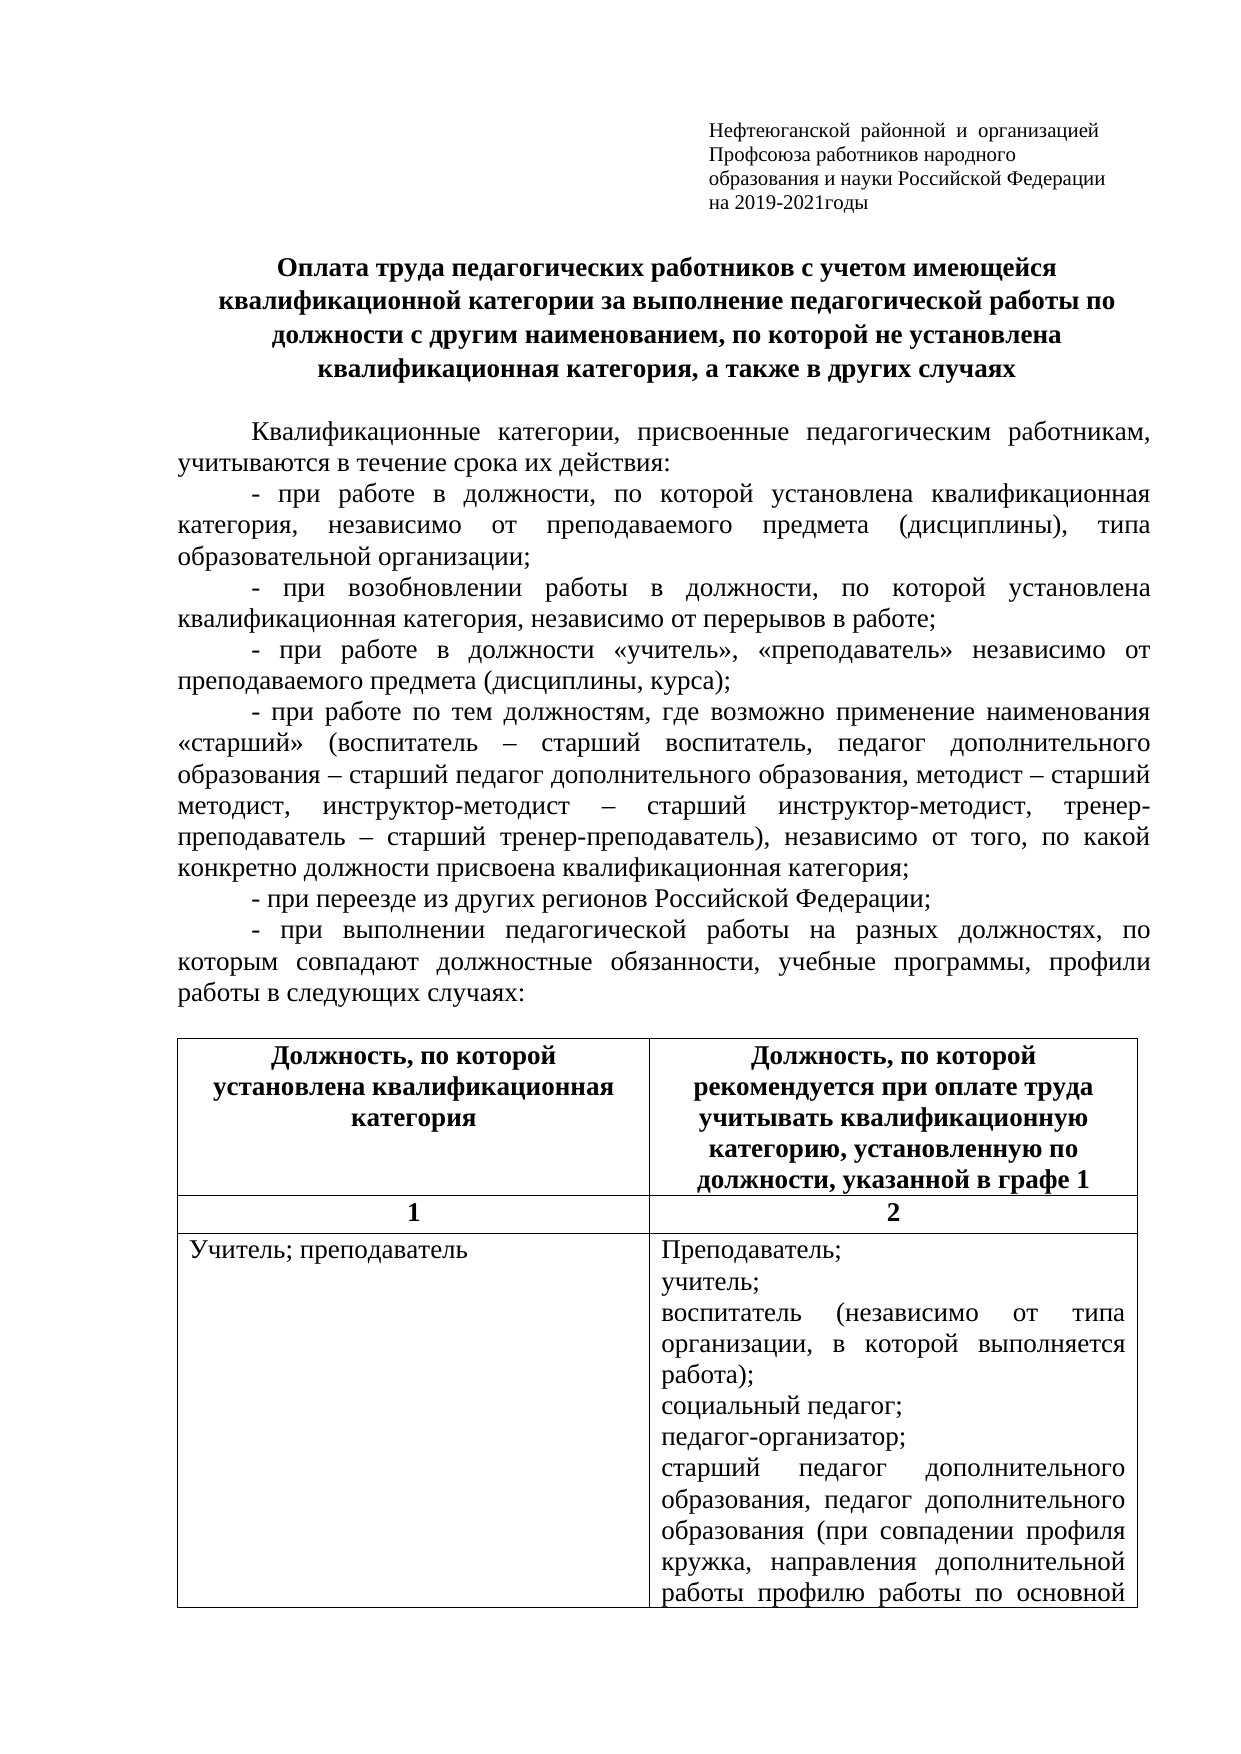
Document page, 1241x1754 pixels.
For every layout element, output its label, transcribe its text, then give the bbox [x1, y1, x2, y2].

text - при работе в должности, по которой установлена квалификационная категория, независимо от преподаваемого предмета (дисциплины), типа образовательной организации; [177, 477, 1152, 571]
text образования и науки Российской Федерации [177, 166, 1152, 190]
text - при выполнении педагогической работы на разных должностях, по которым совпадают должностные обязанности, учебные программы, профили работы в следующих случаях: [177, 913, 1152, 1007]
table_header Должность, по которой установлена квалификационная категория [178, 1039, 649, 1195]
text - при работе по тем должностям, где возможно применение наименования «старший» (воспитатель – старший воспитатель, педагог дополнительного образования – старший педагог дополнительного образования, методист – старший методист, инструктор-методист – старший инструктор-методист, тренер-преподаватель – старший тренер-преподаватель), независимо от того, по какой конкретно должности присвоена квалификационная категория; [177, 695, 1152, 882]
text на 2019-2021годы [177, 190, 1152, 214]
text - при возобновлении работы в должности, по которой установлена квалификационная категория, независимо от перерывов в работе; [177, 571, 1152, 633]
text Квалификационные категории, присвоенные педагогическим работникам, учитываются в течение срока их действия: [177, 415, 1152, 477]
table_cell 1 [178, 1196, 649, 1232]
text Оплата труда педагогических работников с учетом имеющейся квалификационной категории за выполнение педагогической работы по должности с другим наименованием, по которой не установлена квалификационная категория, а также в других случаях [182, 249, 1152, 384]
table_cell 2 [650, 1196, 1137, 1232]
text Нефтеюганской районной и организацией Профсоюза работников народного [709, 118, 1152, 166]
text - при переезде из других регионов Российской Федерации; [177, 882, 1152, 913]
table_header Должность, по которой рекомендуется при оплате труда учитывать квалификационную категорию, установленную по должности, указанной в графе 1 [650, 1039, 1137, 1195]
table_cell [178, 1234, 649, 1607]
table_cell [650, 1234, 1137, 1607]
text - при работе в должности «учитель», «преподаватель» независимо от преподаваемого предмета (дисциплины, курса); [177, 633, 1152, 695]
